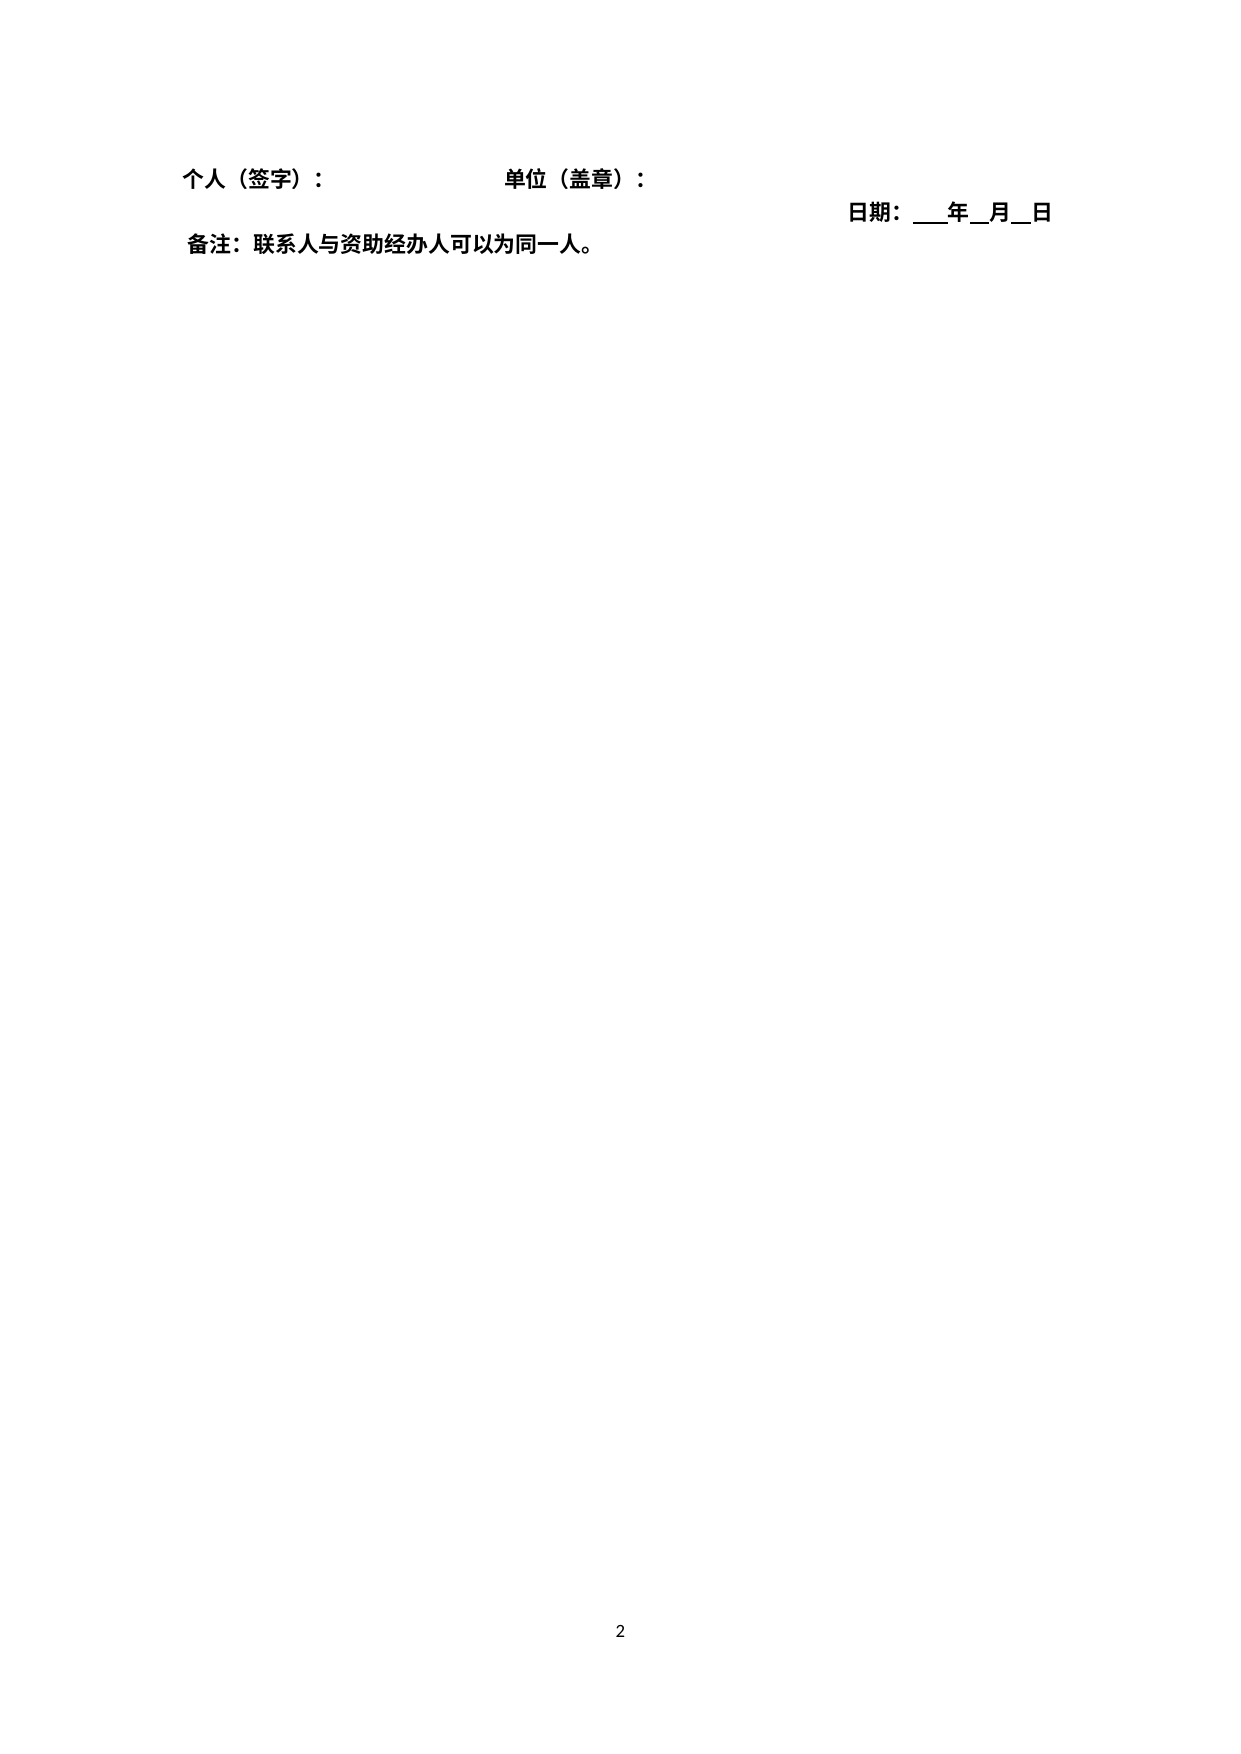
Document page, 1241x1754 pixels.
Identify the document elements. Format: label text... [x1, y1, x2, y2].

text 备注：联系人与资助经办人可以为同一人。 [187, 227, 1042, 259]
text 日期： 年 月 日 [187, 194, 1053, 227]
text 个人（签字）： 单位（盖章）： [182, 162, 1058, 194]
